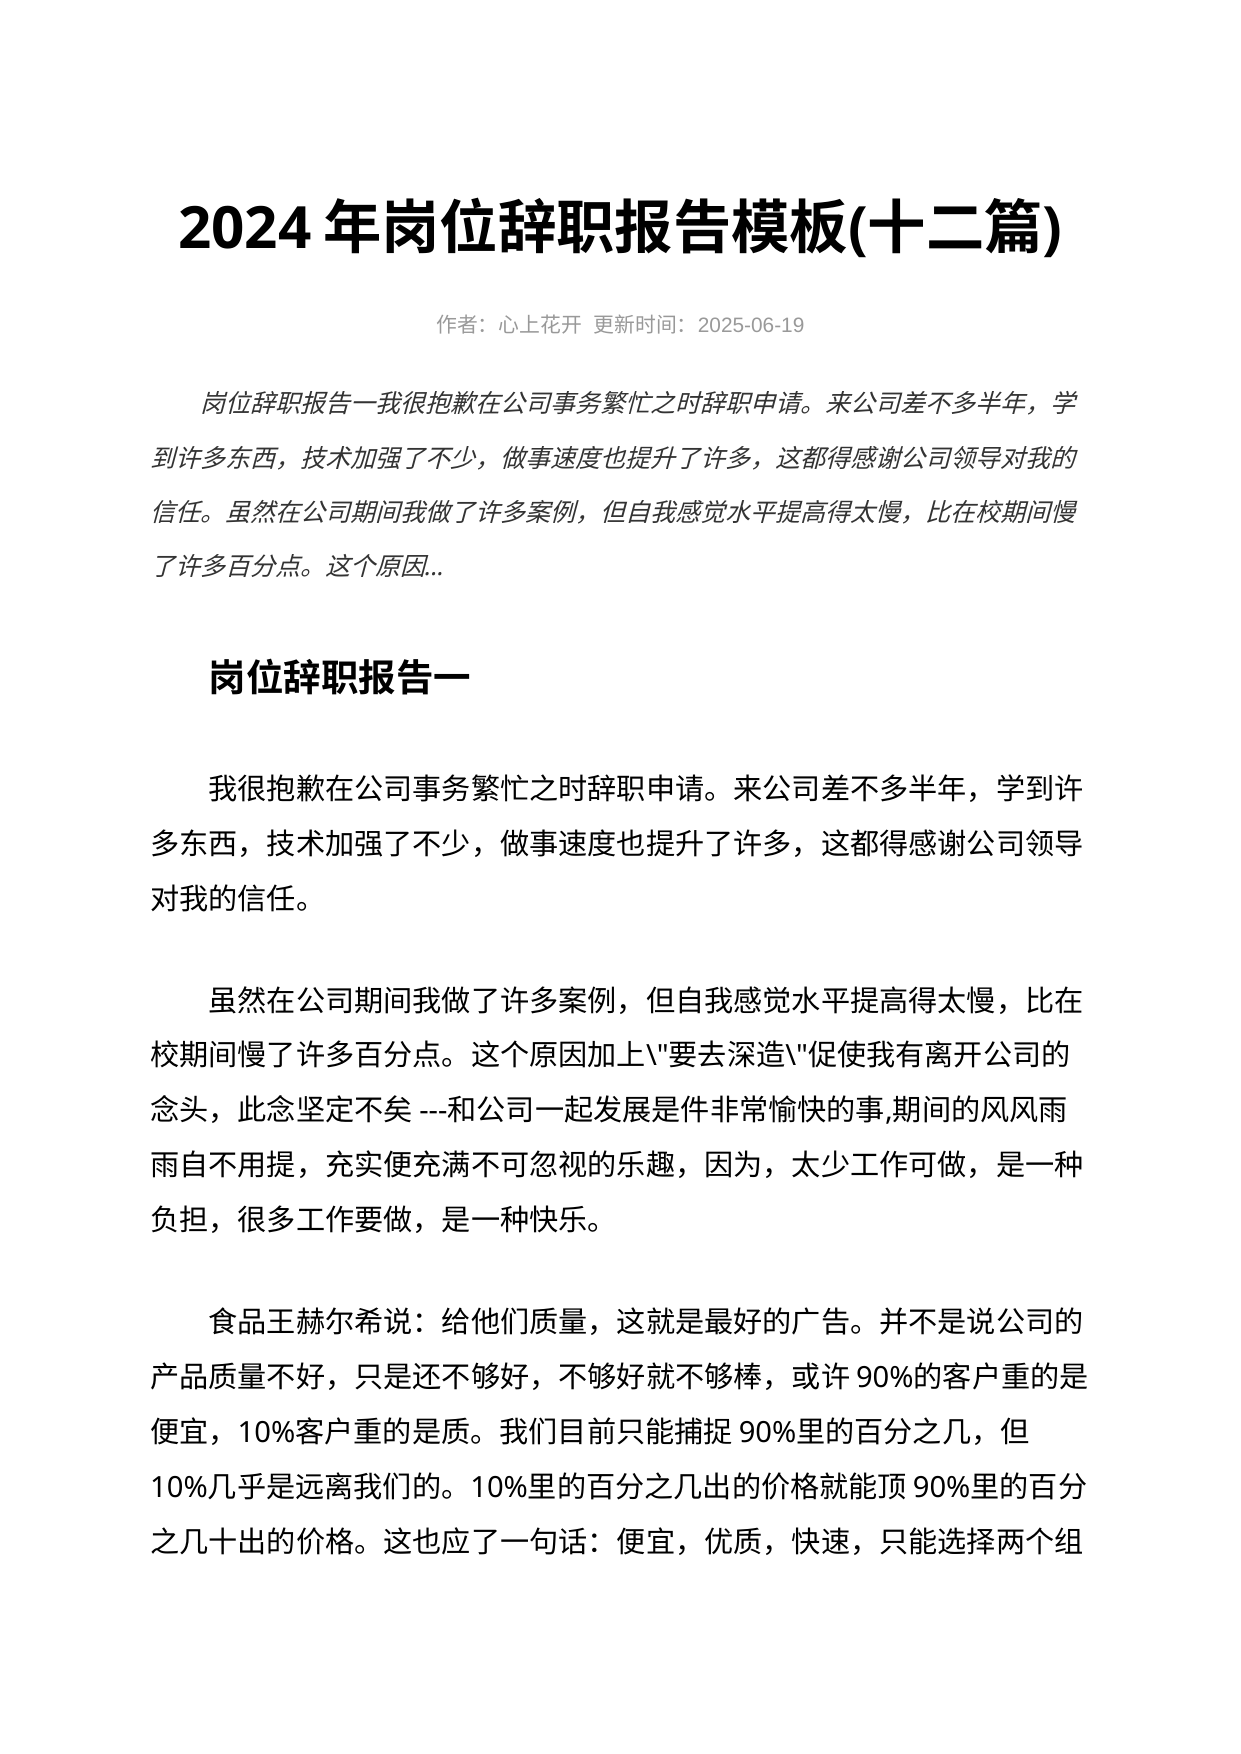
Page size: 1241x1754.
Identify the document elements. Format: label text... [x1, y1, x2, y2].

text 虽然在公司期间我做了许多案例，但自我感觉水平提高得太慢，比在校期间慢了许多百分点。这个原因加上\"要去深造\"促使我有离开公司的念头，此念坚定不矣 ---和公司一起发展是件非常愉快的事,期间的风风雨雨自不用提，充实便充满不可忽视的乐趣，因为，太少工作可做，是一种负担，很多工作要做，是一种快乐。 [150, 977, 1090, 1239]
text 作者：心上花开 更新时间：2025-06-19 [150, 313, 1090, 337]
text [150, 1299, 1090, 1561]
text 岗位辞职报告一 [150, 648, 1090, 702]
text 我很抱歉在公司事务繁忙之时辞职申请。来公司差不多半年，学到许多东西，技术加强了不少，做事速度也提升了许多，这都得感谢公司领导对我的信任。 [150, 766, 1090, 918]
subtitle 2024年岗位辞职报告模板(十二篇) [150, 181, 1090, 266]
text 岗位辞职报告一我很抱歉在公司事务繁忙之时辞职申请。来公司差不多半年，学到许多东西，技术加强了不少，做事速度也提升了许多，这都得感谢公司领导对我的信任。虽然在公司期间我做了许多案例，但自我感觉水平提高得太慢，比在校期间慢了许多百分点。这个原因... [150, 384, 1090, 583]
